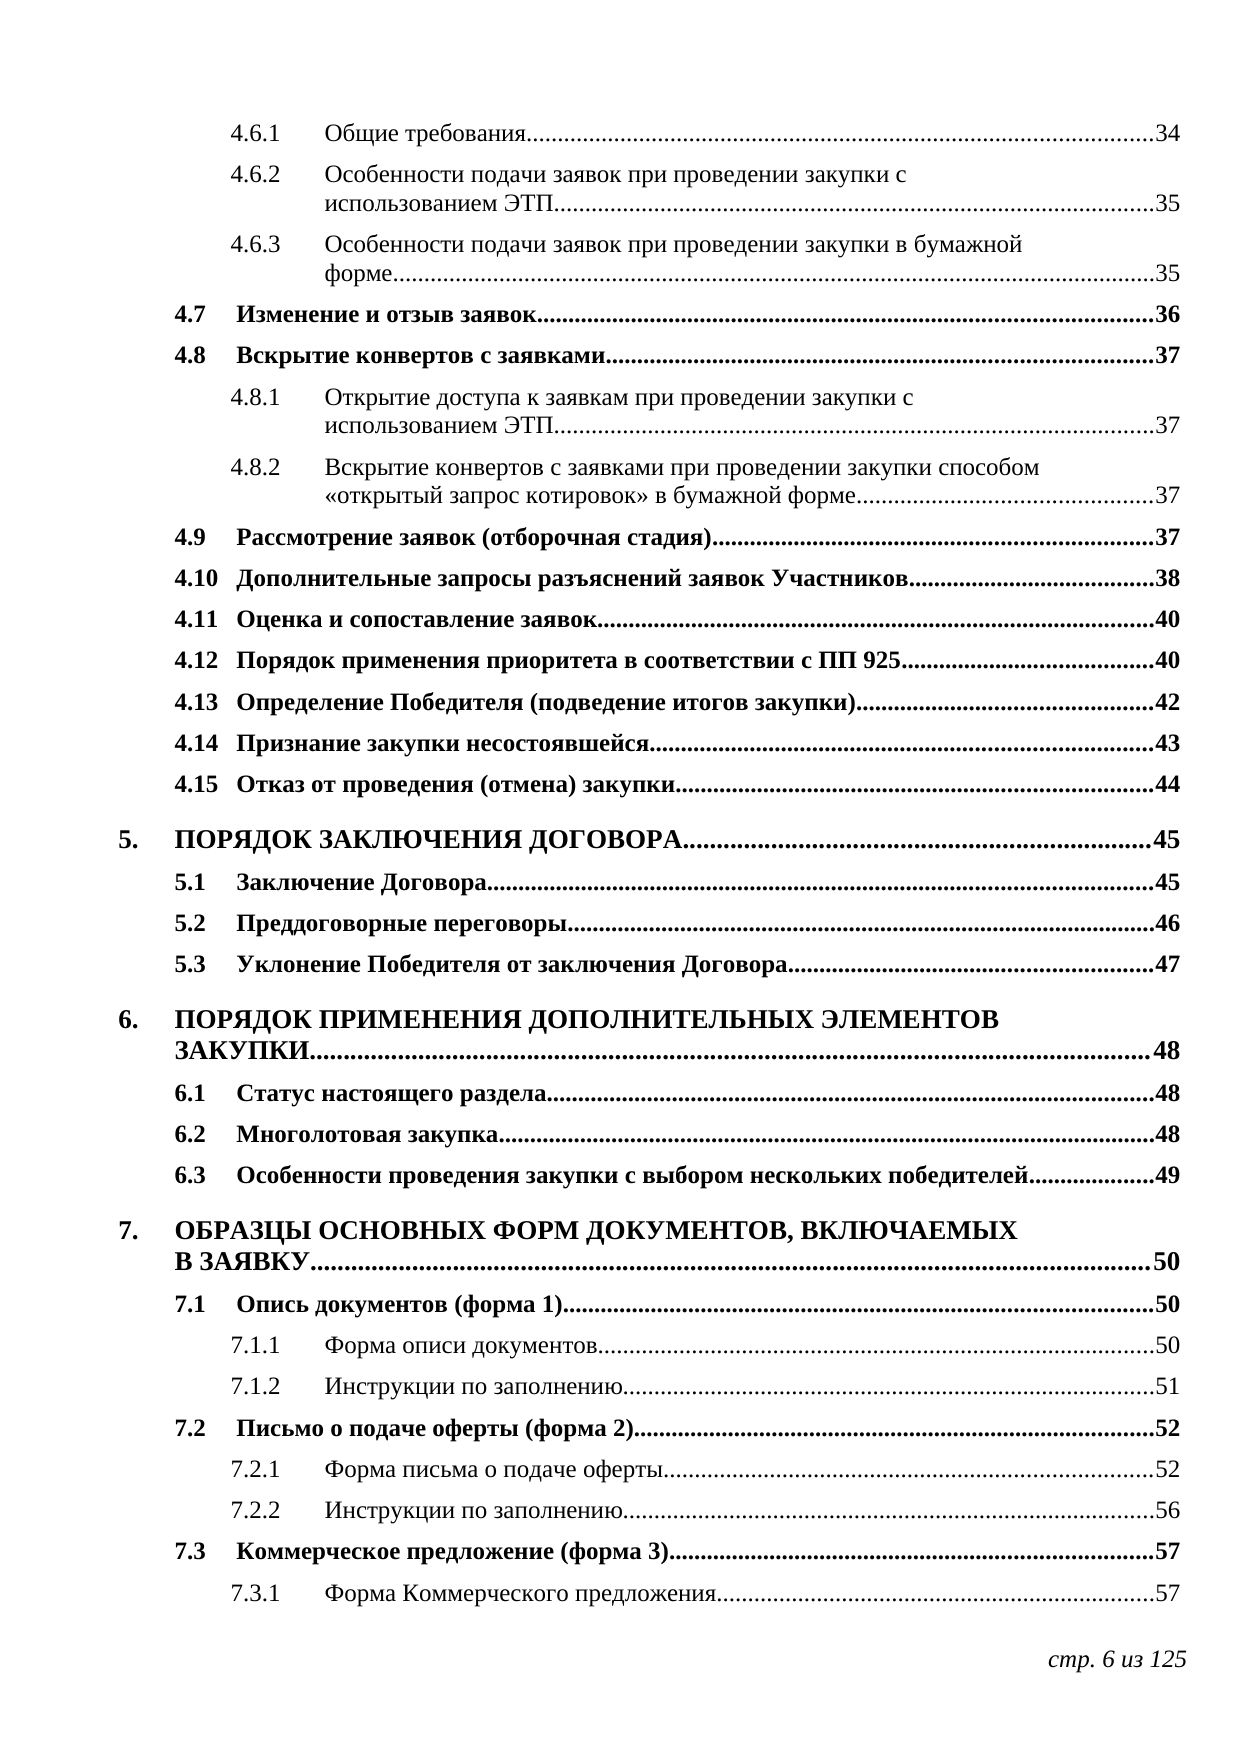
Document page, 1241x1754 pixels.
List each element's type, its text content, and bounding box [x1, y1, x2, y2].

text 4.9 Рассмотрение заявок (отборочная стадия) 37 [174, 522, 1093, 551]
text 7.2.1 Форма письма о подаче оферты 52 [230, 1454, 1063, 1483]
text 7.3 Коммерческое предложение (форма 3) 57 [174, 1536, 1093, 1565]
text 6.2 Многолотовая закупка 48 [174, 1119, 1093, 1148]
text 4.6.3 Особенности подачи заявок при проведении закупки в бумажной форме 35 [230, 229, 1063, 287]
text 4.8.1 Открытие доступа к заявкам при проведении закупки с использованием ЭТП 37 [230, 382, 1063, 439]
text 5.3 Уклонение Победителя от заключения Договора 47 [174, 949, 1093, 978]
text 4.6.1 Общие требования 34 [230, 118, 1063, 147]
text 4.12 Порядок применения приоритета в соответствии с ПП 925 40 [174, 646, 1093, 674]
text 6.1 Статус настоящего раздела 48 [174, 1078, 1093, 1107]
text 4.10 Дополнительные запросы разъяснений заявок Участников 38 [174, 563, 1093, 592]
text 7.2 Письмо о подаче оферты (форма 2) 52 [174, 1413, 1093, 1441]
text 4.8.2 Вскрытие конвертов с заявками при проведении закупки способом «открытый запрос котировок» в бумажной форме 37 [230, 452, 1063, 509]
text 4.8 Вскрытие конвертов с заявками 37 [174, 341, 1093, 369]
text 4.15 Отказ от проведения (отмена) закупки 44 [174, 769, 1093, 798]
text 5. ПОРЯДОК ЗАКЛЮЧЕНИЯ ДОГОВОРА 45 [118, 823, 1063, 854]
text 6. ПОРЯДОК ПРИМЕНЕНИЯ ДОПОЛНИТЕЛЬНЫХ ЭЛЕМЕНТОВ ЗАКУПКИ 48 [118, 1003, 1063, 1065]
text 4.7 Изменение и отзыв заявок 36 [174, 299, 1093, 328]
text 7.1 Опись документов (форма 1) 50 [174, 1289, 1093, 1318]
text 7.1.1 Форма описи документов 50 [230, 1330, 1063, 1359]
text 4.13 Определение Победителя (подведение итогов закупки) 42 [174, 687, 1093, 716]
text 6.3 Особенности проведения закупки с выбором нескольких победителей 49 [174, 1160, 1093, 1189]
text 7.3.1 Форма Коммерческого предложения 57 [230, 1578, 1063, 1606]
text 7.2.2 Инструкции по заполнению 56 [230, 1495, 1063, 1524]
text 7.1.2 Инструкции по заполнению 51 [230, 1371, 1063, 1400]
text 5.2 Преддоговорные переговоры 46 [174, 908, 1093, 937]
text 4.6.2 Особенности подачи заявок при проведении закупки с использованием ЭТП 35 [230, 159, 1063, 217]
text 5.1 Заключение Договора 45 [174, 867, 1093, 896]
text 4.14 Признание закупки несостоявшейся 43 [174, 728, 1093, 757]
text 4.11 Оценка и сопоставление заявок 40 [174, 604, 1093, 633]
text 7. ОБРАЗЦЫ ОСНОВНЫХ ФОРМ ДОКУМЕНТОВ, ВКЛЮЧАЕМЫХ В ЗАЯВКУ 50 [118, 1214, 1063, 1276]
